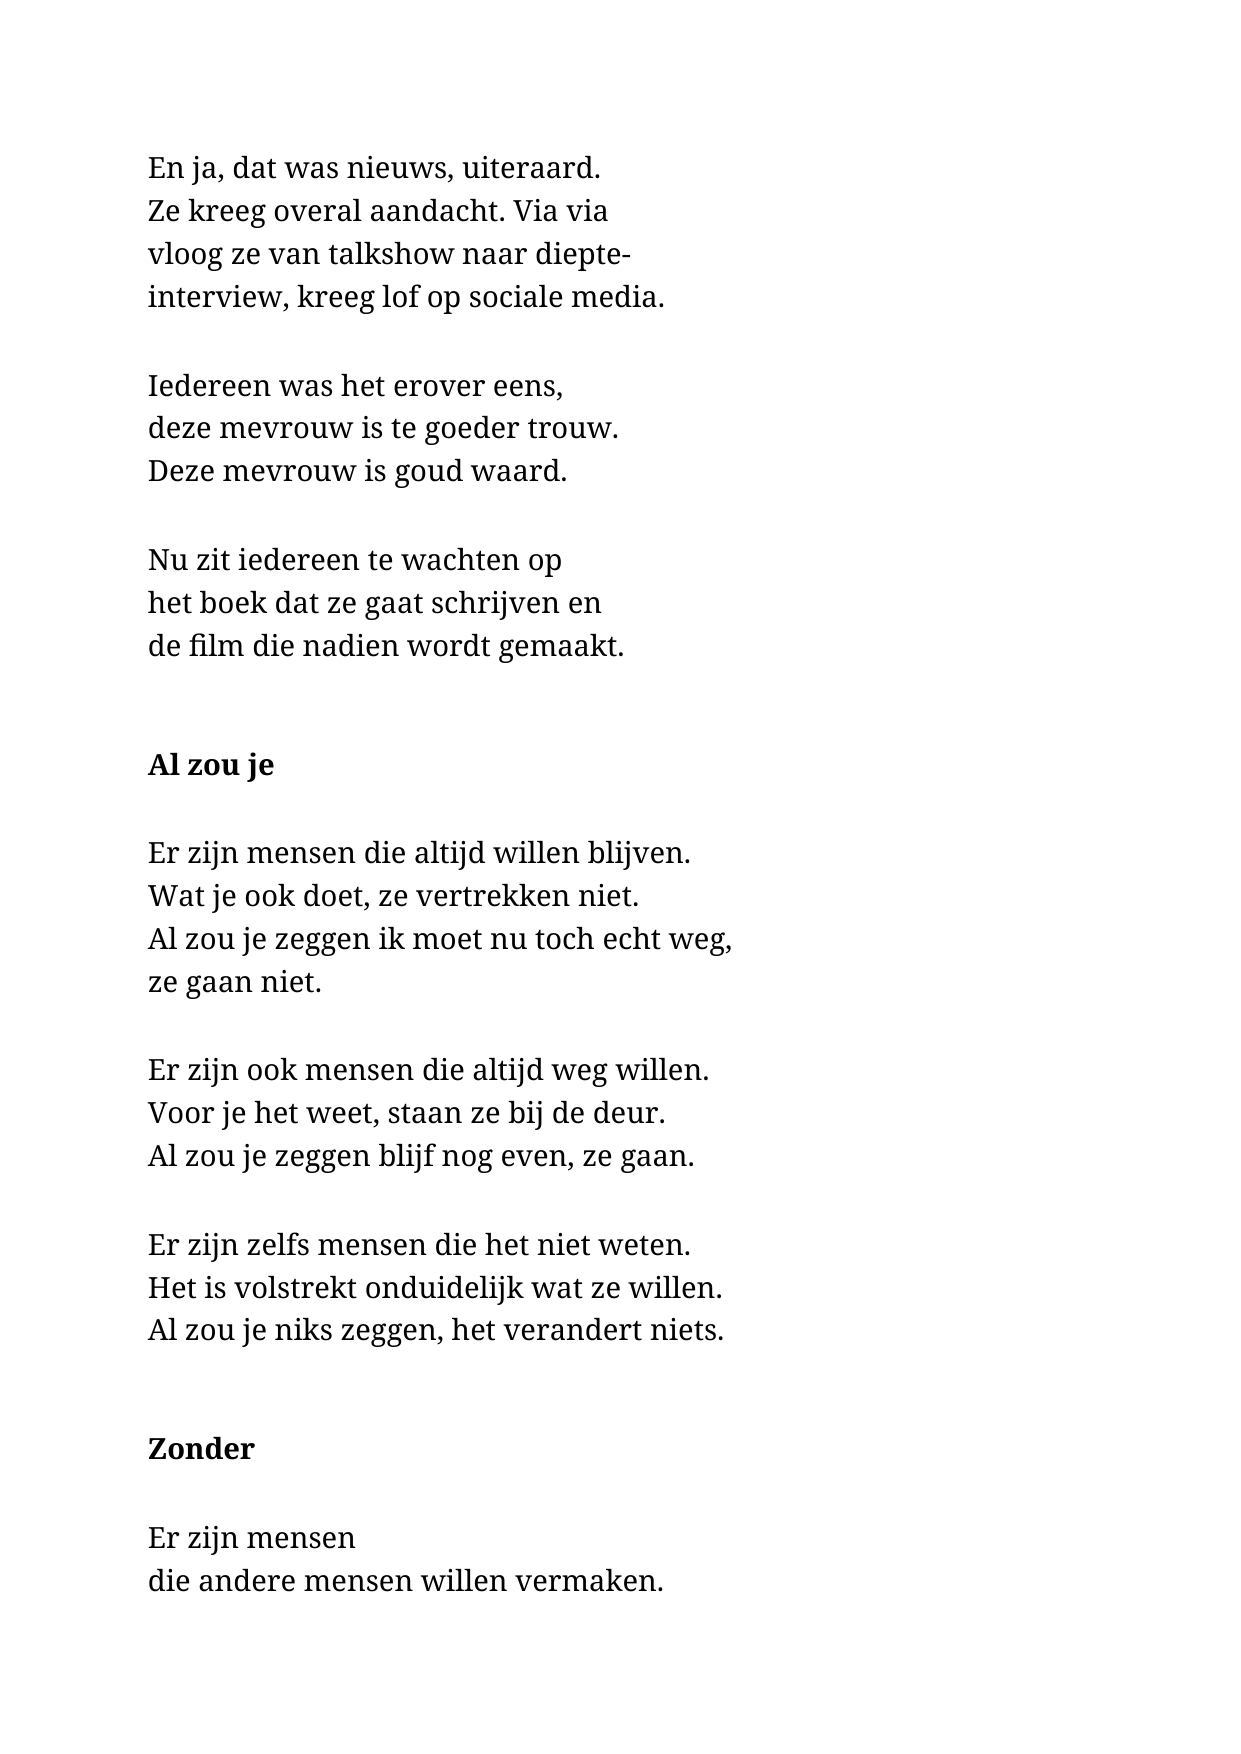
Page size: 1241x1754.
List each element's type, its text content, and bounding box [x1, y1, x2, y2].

text Zonder [148, 1429, 1093, 1498]
text En ja, dat was nieuws, uiteraard. Ze kreeg overal aandacht. Via via vloog ze van talkshow naar diepte- interview, kreeg lof op sociale media. [148, 148, 1093, 346]
text Er zijn zelfs mensen die het niet weten. Het is volstrekt onduidelijk wat ze willen. Al zou je niks zeggen, het verandert niets. [148, 1224, 1093, 1349]
text Nu zit iedereen te wachten op het boek dat ze gaat schrijven en de film die nadien wordt gemaakt. [148, 539, 1093, 664]
text Er zijn ook mensen die altijd weg willen. Voor je het weet, staan ze bij de deur. Al zou je zeggen blijf nog even, ze gaan. [148, 1050, 1093, 1205]
text Al zou je [148, 744, 1093, 814]
text Er zijn mensen die altijd willen blijven. Wat je ook doet, ze vertrekken niet. Al zou je zeggen ik moet nu toch echt weg, ze gaan niet. [148, 832, 1093, 1031]
text Iedereen was het erover eens, deze mevrouw is te goeder trouw. Deze mevrouw is goud waard. [148, 365, 1093, 520]
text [148, 1517, 1093, 1600]
